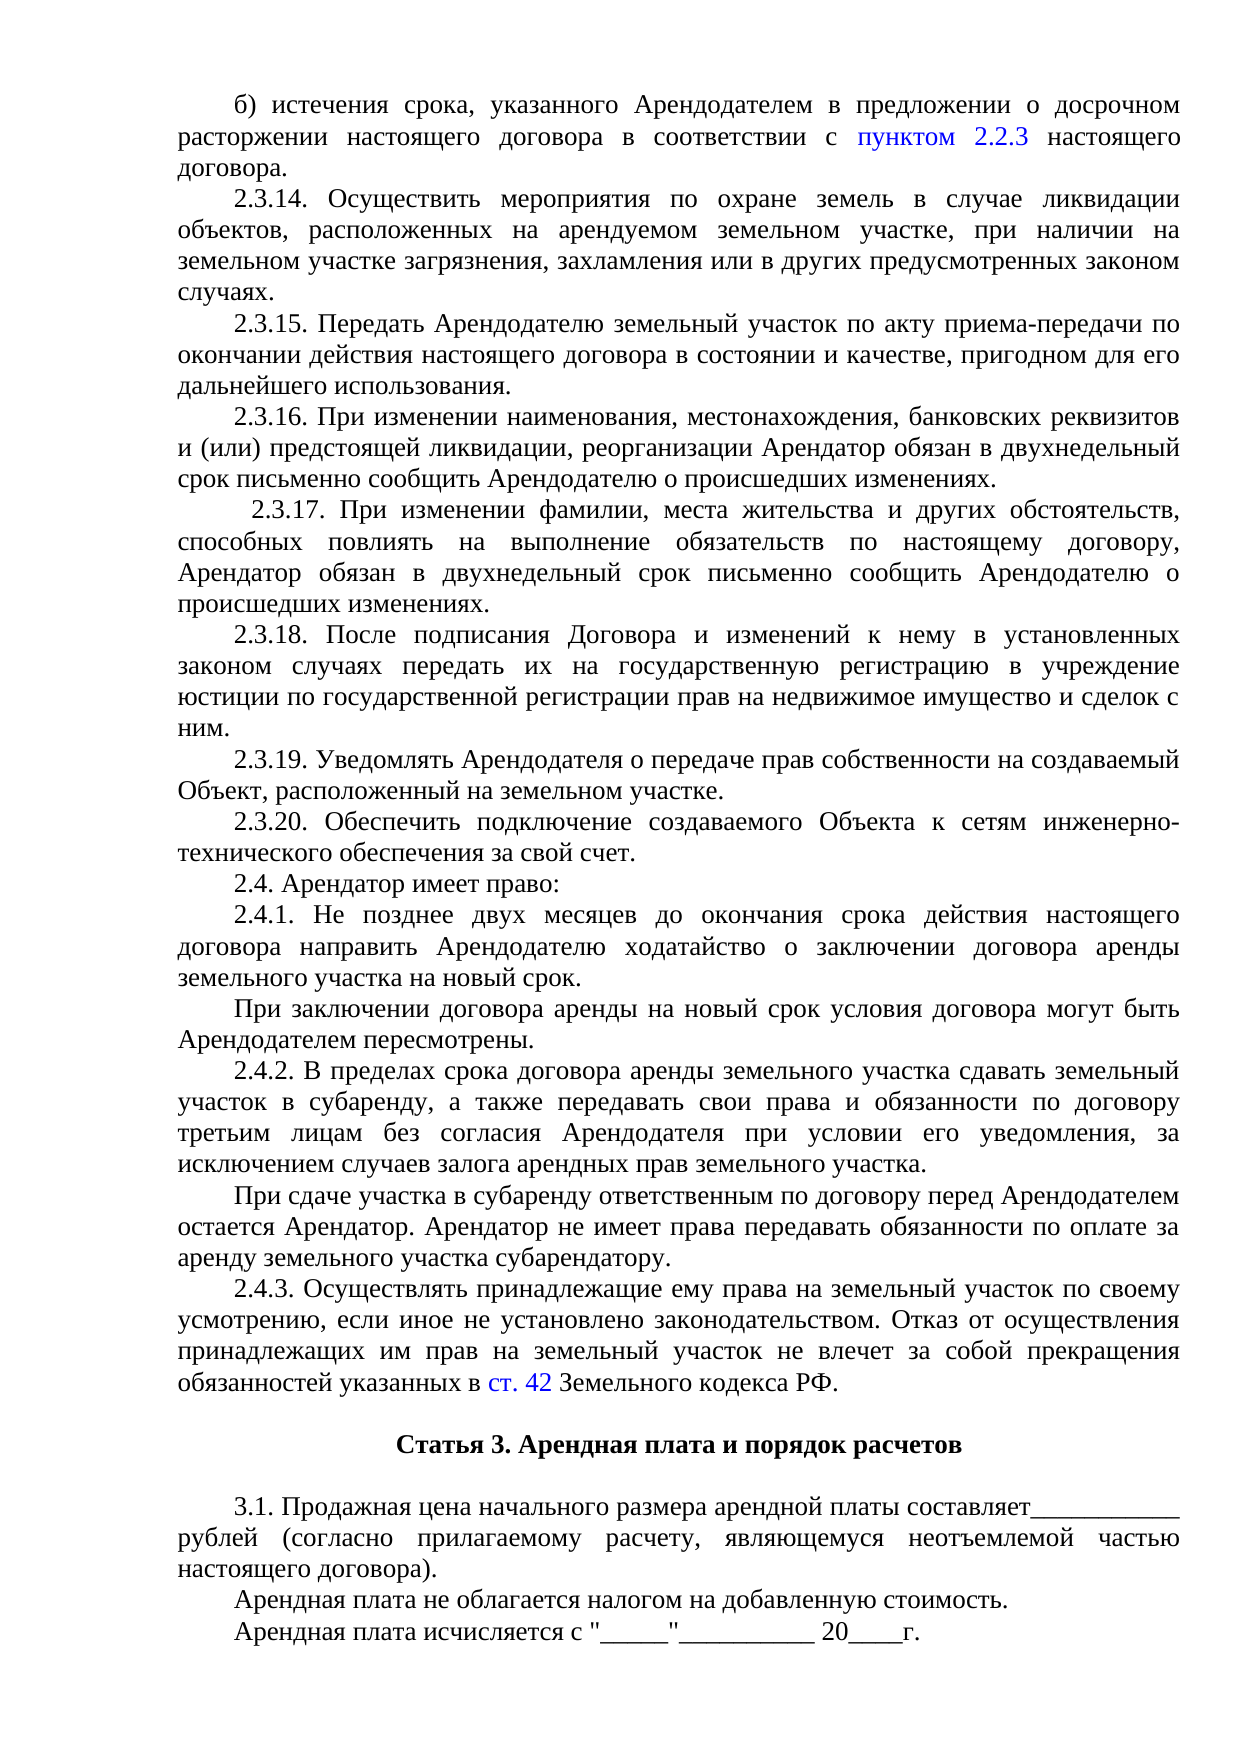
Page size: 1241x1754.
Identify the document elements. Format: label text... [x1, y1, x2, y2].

text 2.3.14. Осуществить мероприятия по охране земель в случае ликвидации объектов, расположенных на арендуемом земельном участке, при наличии на земельном участке загрязнения, захламления или в других предусмотренных законом случаях. [177, 182, 1181, 307]
text б) истечения срока, указанного Арендодателем в предложении о досрочном расторжении настоящего договора в соответствии с пунктом 2.2.3 настоящего договора. [177, 89, 1181, 182]
text 2.3.19. Уведомлять Арендодателя о передаче прав собственности на создаваемый Объект, расположенный на земельном участке. [177, 743, 1181, 805]
text 2.3.20. Обеспечить подключение создаваемого Объекта к сетям инженерно-технического обеспечения за свой счет. [177, 805, 1181, 867]
text 2.3.17. При изменении фамилии, места жительства и других обстоятельств, способных повлиять на выполнение обязательств по настоящему договору, Арендатор обязан в двухнедельный срок письменно сообщить Арендодателю о происшедших изменениях. [177, 493, 1181, 618]
text 2.4. Арендатор имеет право: [177, 867, 1181, 898]
text 2.4.2. В пределах срока договора аренды земельного участка сдавать земельный участок в субаренду, а также передавать свои права и обязанности по договору третьим лицам без согласия Арендодателя при условии его уведомления, за исключением случаев залога арендных прав земельного участка. [177, 1054, 1181, 1179]
text 2.4.1. Не позднее двух месяцев до окончания срока действия настоящего договора направить Арендодателю ходатайство о заключении договора аренды земельного участка на новый срок. [177, 898, 1181, 992]
text Арендная плата исчисляется с "_____"__________ 20____г. [177, 1615, 1181, 1646]
text Статья 3. Арендная плата и порядок расчетов [177, 1428, 1181, 1459]
text 3.1. Продажная цена начального размера арендной платы составляет___________ рублей (согласно прилагаемому расчету, являющемуся неотъемлемой частью настоящего договора). [177, 1490, 1181, 1584]
text Арендная плата не облагается налогом на добавленную стоимость. [177, 1584, 1181, 1615]
text 2.3.15. Передать Арендодателю земельный участок по акту приема-передачи по окончании действия настоящего договора в состоянии и качестве, пригодном для его дальнейшего использования. [177, 307, 1181, 400]
text При заключении договора аренды на новый срок условия договора могут быть Арендодателем пересмотрены. [177, 992, 1181, 1054]
text 2.3.16. При изменении наименования, местонахождения, банковских реквизитов и (или) предстоящей ликвидации, реорганизации Арендатор обязан в двухнедельный срок письменно сообщить Арендодателю о происшедших изменениях. [177, 400, 1181, 493]
text При сдаче участка в субаренду ответственным по договору перед Арендодателем остается Арендатор. Арендатор не имеет права передавать обязанности по оплате за аренду земельного участка субарендатору. [177, 1179, 1181, 1272]
text 2.4.3. Осуществлять принадлежащие ему права на земельный участок по своему усмотрению, если иное не установлено законодательством. Отказ от осуществления принадлежащих им прав на земельный участок не влечет за собой прекращения обязанностей указанных в ст. 42 Земельного кодекса РФ. [177, 1272, 1181, 1397]
text 2.3.18. После подписания Договора и изменений к нему в установленных законом случаях передать их на государственную регистрацию в учреждение юстиции по государственной регистрации прав на недвижимое имущество и сделок с ним. [177, 618, 1181, 743]
